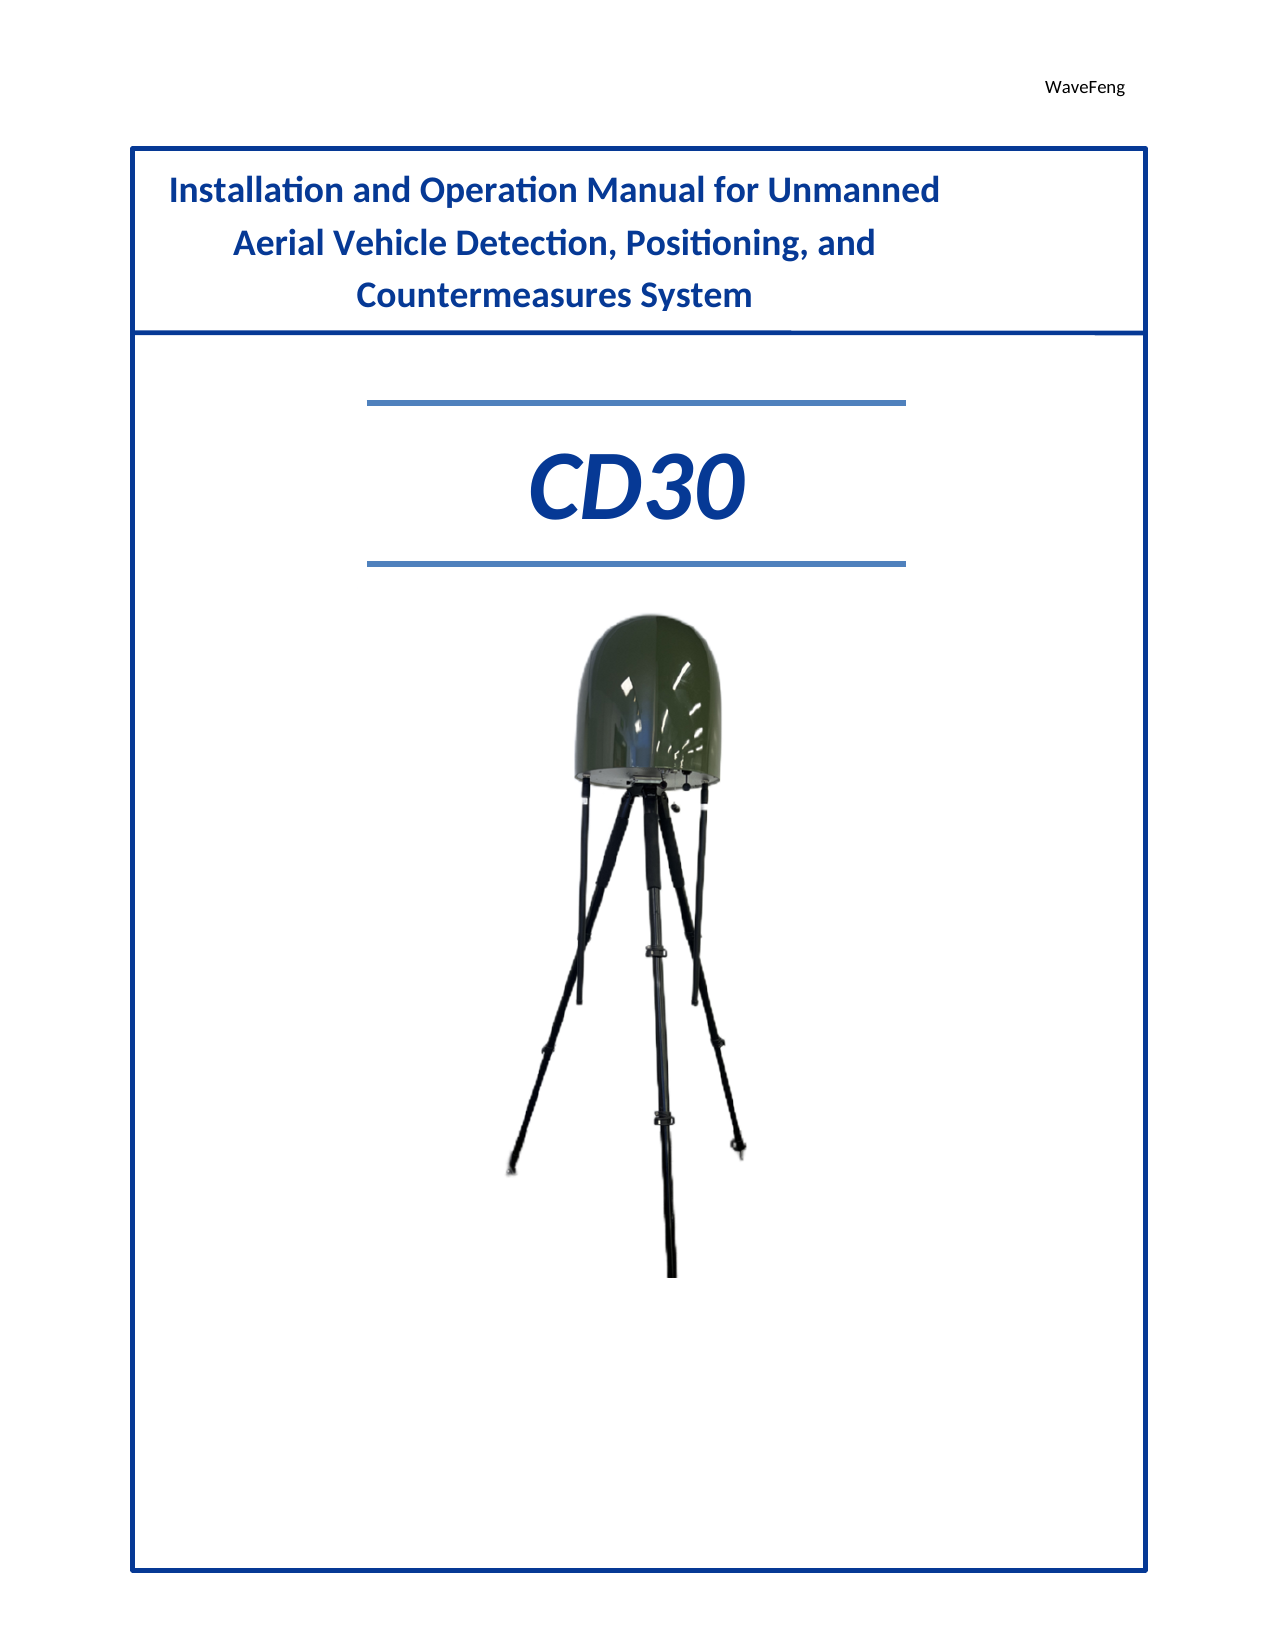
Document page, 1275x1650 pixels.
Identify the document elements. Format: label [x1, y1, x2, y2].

picture [357, 587, 875, 1278]
